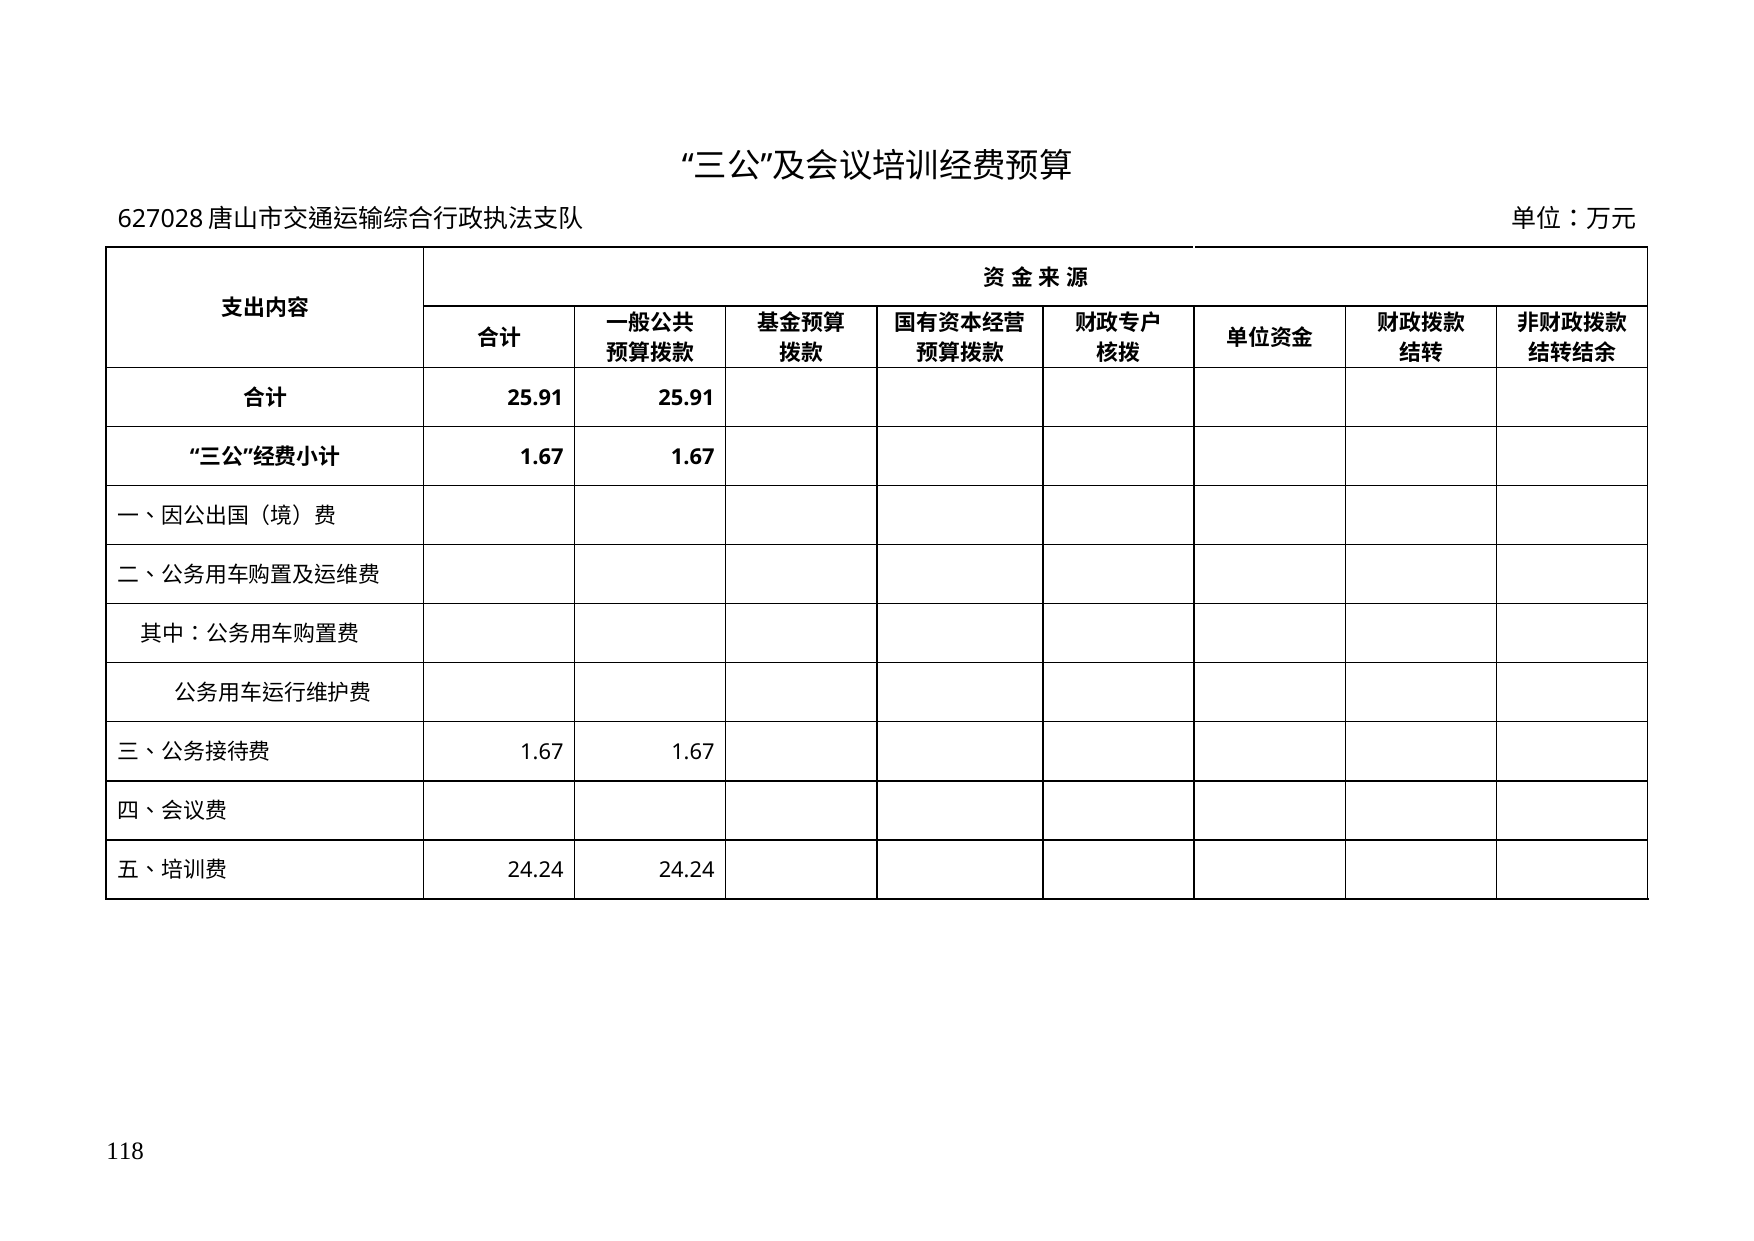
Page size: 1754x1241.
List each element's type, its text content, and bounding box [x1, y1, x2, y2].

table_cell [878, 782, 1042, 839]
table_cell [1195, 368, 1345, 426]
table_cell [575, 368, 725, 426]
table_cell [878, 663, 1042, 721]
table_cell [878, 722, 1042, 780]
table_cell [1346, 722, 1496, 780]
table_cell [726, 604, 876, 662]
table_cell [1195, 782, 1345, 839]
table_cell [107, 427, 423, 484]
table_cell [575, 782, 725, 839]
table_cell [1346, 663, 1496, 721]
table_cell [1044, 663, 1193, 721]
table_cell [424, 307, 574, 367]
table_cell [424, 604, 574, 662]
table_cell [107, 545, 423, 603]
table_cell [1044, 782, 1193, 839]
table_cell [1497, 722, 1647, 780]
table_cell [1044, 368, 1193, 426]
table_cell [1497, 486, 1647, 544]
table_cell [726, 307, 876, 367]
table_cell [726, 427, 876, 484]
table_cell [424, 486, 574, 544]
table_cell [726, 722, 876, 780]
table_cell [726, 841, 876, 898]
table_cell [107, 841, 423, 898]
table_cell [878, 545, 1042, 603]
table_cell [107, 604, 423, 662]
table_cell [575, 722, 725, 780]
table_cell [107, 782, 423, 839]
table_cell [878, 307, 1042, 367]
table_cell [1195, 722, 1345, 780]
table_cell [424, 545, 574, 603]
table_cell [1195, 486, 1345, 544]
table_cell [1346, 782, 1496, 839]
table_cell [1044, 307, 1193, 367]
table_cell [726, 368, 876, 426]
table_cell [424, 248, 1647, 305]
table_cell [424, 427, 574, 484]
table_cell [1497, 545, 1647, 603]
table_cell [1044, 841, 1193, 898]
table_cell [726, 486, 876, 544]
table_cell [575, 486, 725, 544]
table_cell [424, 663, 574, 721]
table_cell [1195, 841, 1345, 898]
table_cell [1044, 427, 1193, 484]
text “三公”及会议培训经费预算 [106, 142, 1648, 187]
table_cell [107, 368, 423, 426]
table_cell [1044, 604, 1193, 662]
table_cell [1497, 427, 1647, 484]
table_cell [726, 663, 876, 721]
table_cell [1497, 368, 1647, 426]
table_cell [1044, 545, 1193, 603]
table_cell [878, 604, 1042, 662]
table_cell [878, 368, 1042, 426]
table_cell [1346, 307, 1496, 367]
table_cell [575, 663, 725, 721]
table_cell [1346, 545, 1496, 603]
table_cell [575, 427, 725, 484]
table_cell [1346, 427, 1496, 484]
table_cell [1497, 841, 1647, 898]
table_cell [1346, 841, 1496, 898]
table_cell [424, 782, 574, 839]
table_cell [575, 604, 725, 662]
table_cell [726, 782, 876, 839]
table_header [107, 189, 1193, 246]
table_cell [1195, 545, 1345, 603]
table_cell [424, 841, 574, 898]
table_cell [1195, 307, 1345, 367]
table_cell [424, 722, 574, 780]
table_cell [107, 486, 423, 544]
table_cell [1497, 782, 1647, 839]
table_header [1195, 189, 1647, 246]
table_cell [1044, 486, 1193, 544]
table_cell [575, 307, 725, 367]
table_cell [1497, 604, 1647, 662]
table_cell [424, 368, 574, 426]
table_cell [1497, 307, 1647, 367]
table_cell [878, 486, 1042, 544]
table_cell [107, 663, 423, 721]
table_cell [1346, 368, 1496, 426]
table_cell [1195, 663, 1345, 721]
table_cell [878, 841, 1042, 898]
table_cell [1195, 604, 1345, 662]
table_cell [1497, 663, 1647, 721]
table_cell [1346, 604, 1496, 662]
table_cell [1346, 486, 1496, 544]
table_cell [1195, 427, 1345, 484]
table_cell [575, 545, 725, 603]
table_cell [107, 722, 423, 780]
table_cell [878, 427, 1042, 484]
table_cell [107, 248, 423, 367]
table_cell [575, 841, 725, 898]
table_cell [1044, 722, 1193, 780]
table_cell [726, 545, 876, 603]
